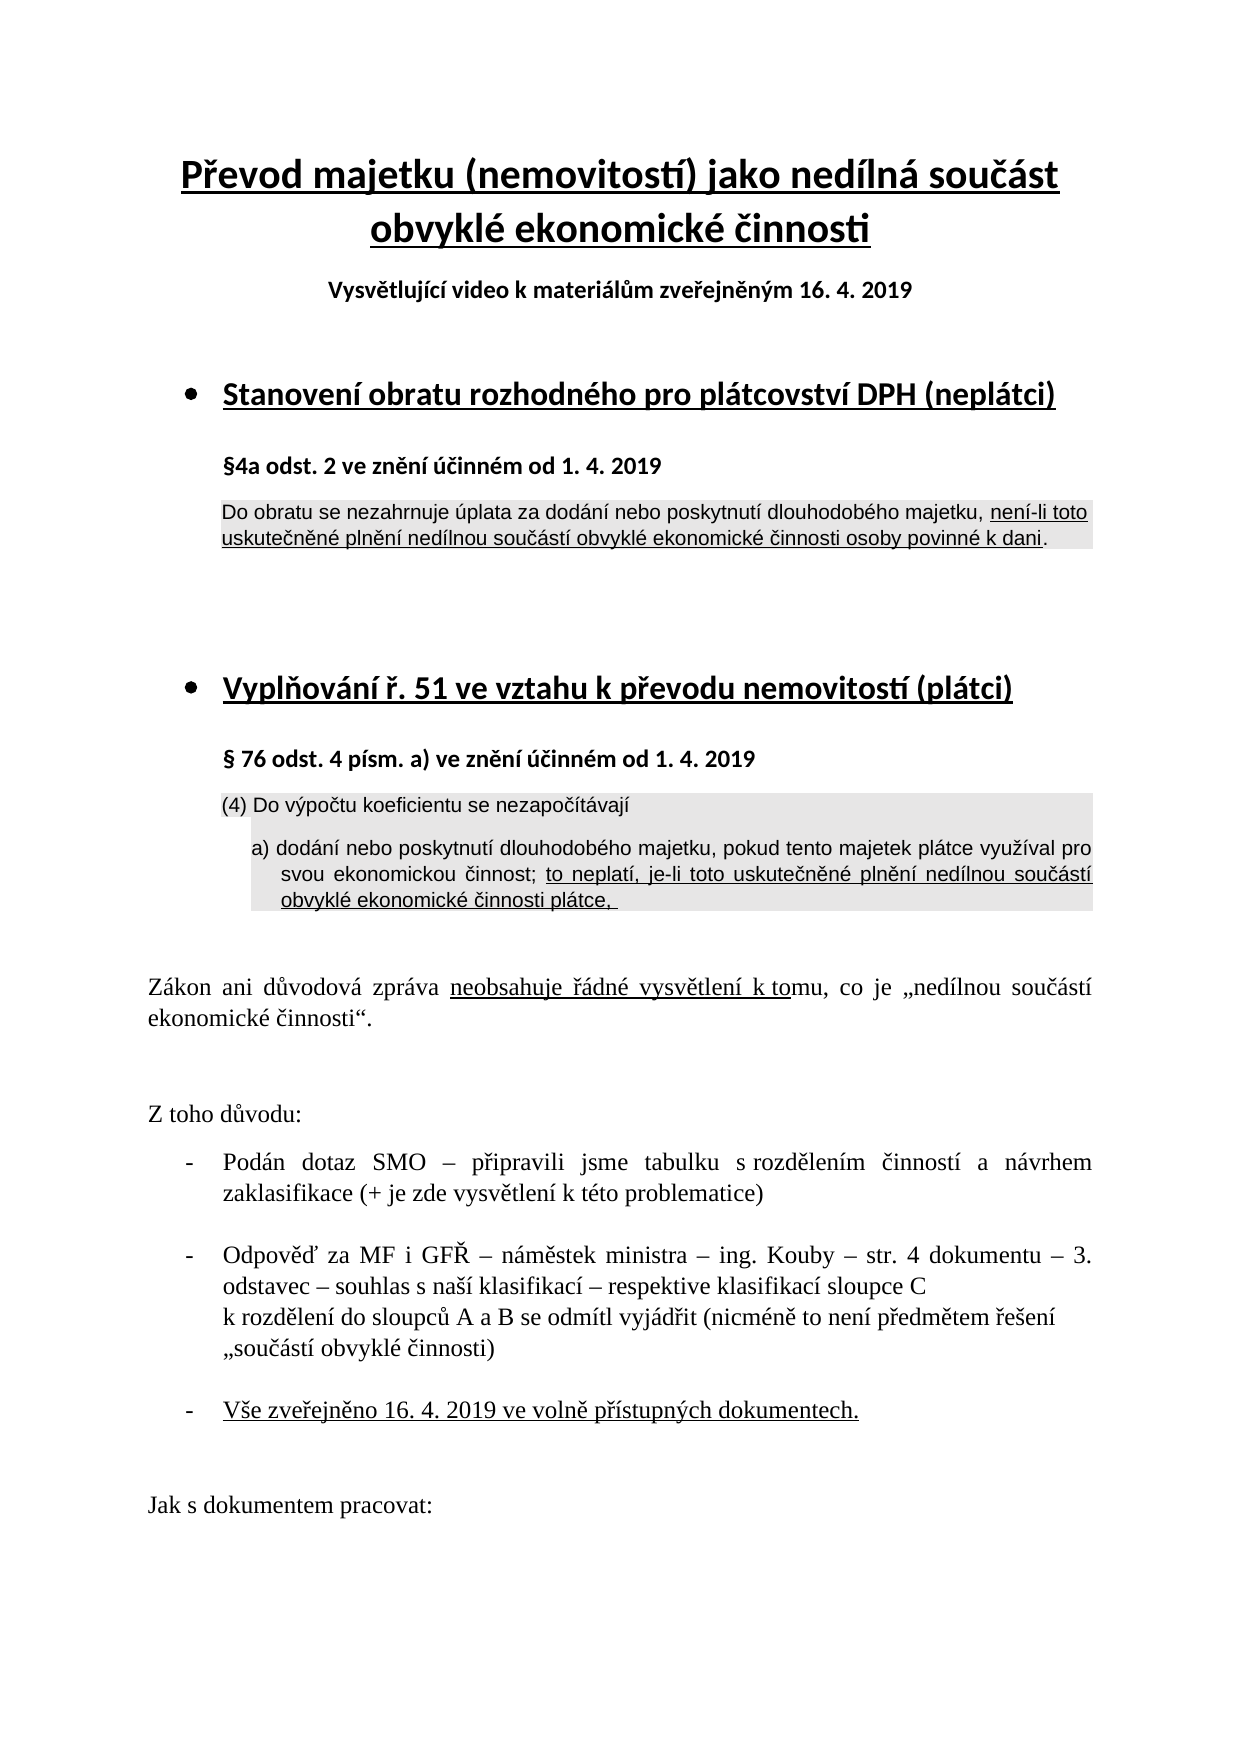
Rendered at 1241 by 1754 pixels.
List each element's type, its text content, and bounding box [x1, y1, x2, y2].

list §4a odst. 2 ve znění účinném od 1. 4. 2019 [223, 450, 1093, 481]
text Převod majetku (nemovitostí) jako nedílná součást obvyklé ekonomické činnosti [148, 148, 1093, 253]
list Stanovení obratu rozhodného pro plátcovství DPH (neplátci) [185, 373, 1093, 414]
text (4) Do výpočtu koeficientu se nezapočítávají [221, 793, 1093, 817]
text Do obratu se nezahrnuje úplata za dodání nebo poskytnutí dlouhodobého majetku, není-li toto uskutečněné plnění nedílnou součástí obvyklé ekonomické činnosti osoby povinné k dani. [221, 500, 1093, 549]
list Podán dotaz SMO – připravili jsme tabulku s rozdělením činností a návrhem zaklasifikace (+ je zde vysvětlení k této problematice) [185, 1147, 1093, 1206]
list Vše zveřejněno 16. 4. 2019 ve volně přístupných dokumentech. [185, 1395, 1093, 1424]
list Odpověď za MF i GFŘ – náměstek ministra – ing. Kouby – str. 4 dokumentu – 3. odstavec – souhlas s naší klasifikací – respektive klasifikací sloupce C [185, 1240, 1093, 1299]
list § 76 odst. 4 písm. a) ve znění účinném od 1. 4. 2019 [223, 744, 1093, 774]
text Jak s dokumentem pracovat: [148, 1490, 1093, 1519]
text Zákon ani důvodová zpráva neobsahuje řádné vysvětlení k tomu, co je „nedílnou součástí ekonomické činnosti“. [148, 972, 1093, 1032]
list k rozdělení do sloupců A a B se odmítl vyjádřit (nicméně to není předmětem řešení „součástí obvyklé činnosti) [223, 1302, 1093, 1362]
text Vysvětlující video k materiálům zveřejněným 16. 4. 2019 [148, 274, 1093, 304]
text Z toho důvodu: [148, 1099, 1093, 1128]
text a) dodání nebo poskytnutí dlouhodobého majetku, pokud tento majetek plátce využíval pro svou ekonomickou činnost; to neplatí, je-li toto uskutečněné plnění nedílnou součástí obvyklé ekonomické činnosti plátce, [251, 836, 1093, 911]
list Vyplňování ř. 51 ve vztahu k převodu nemovitostí (plátci) [185, 667, 1093, 707]
